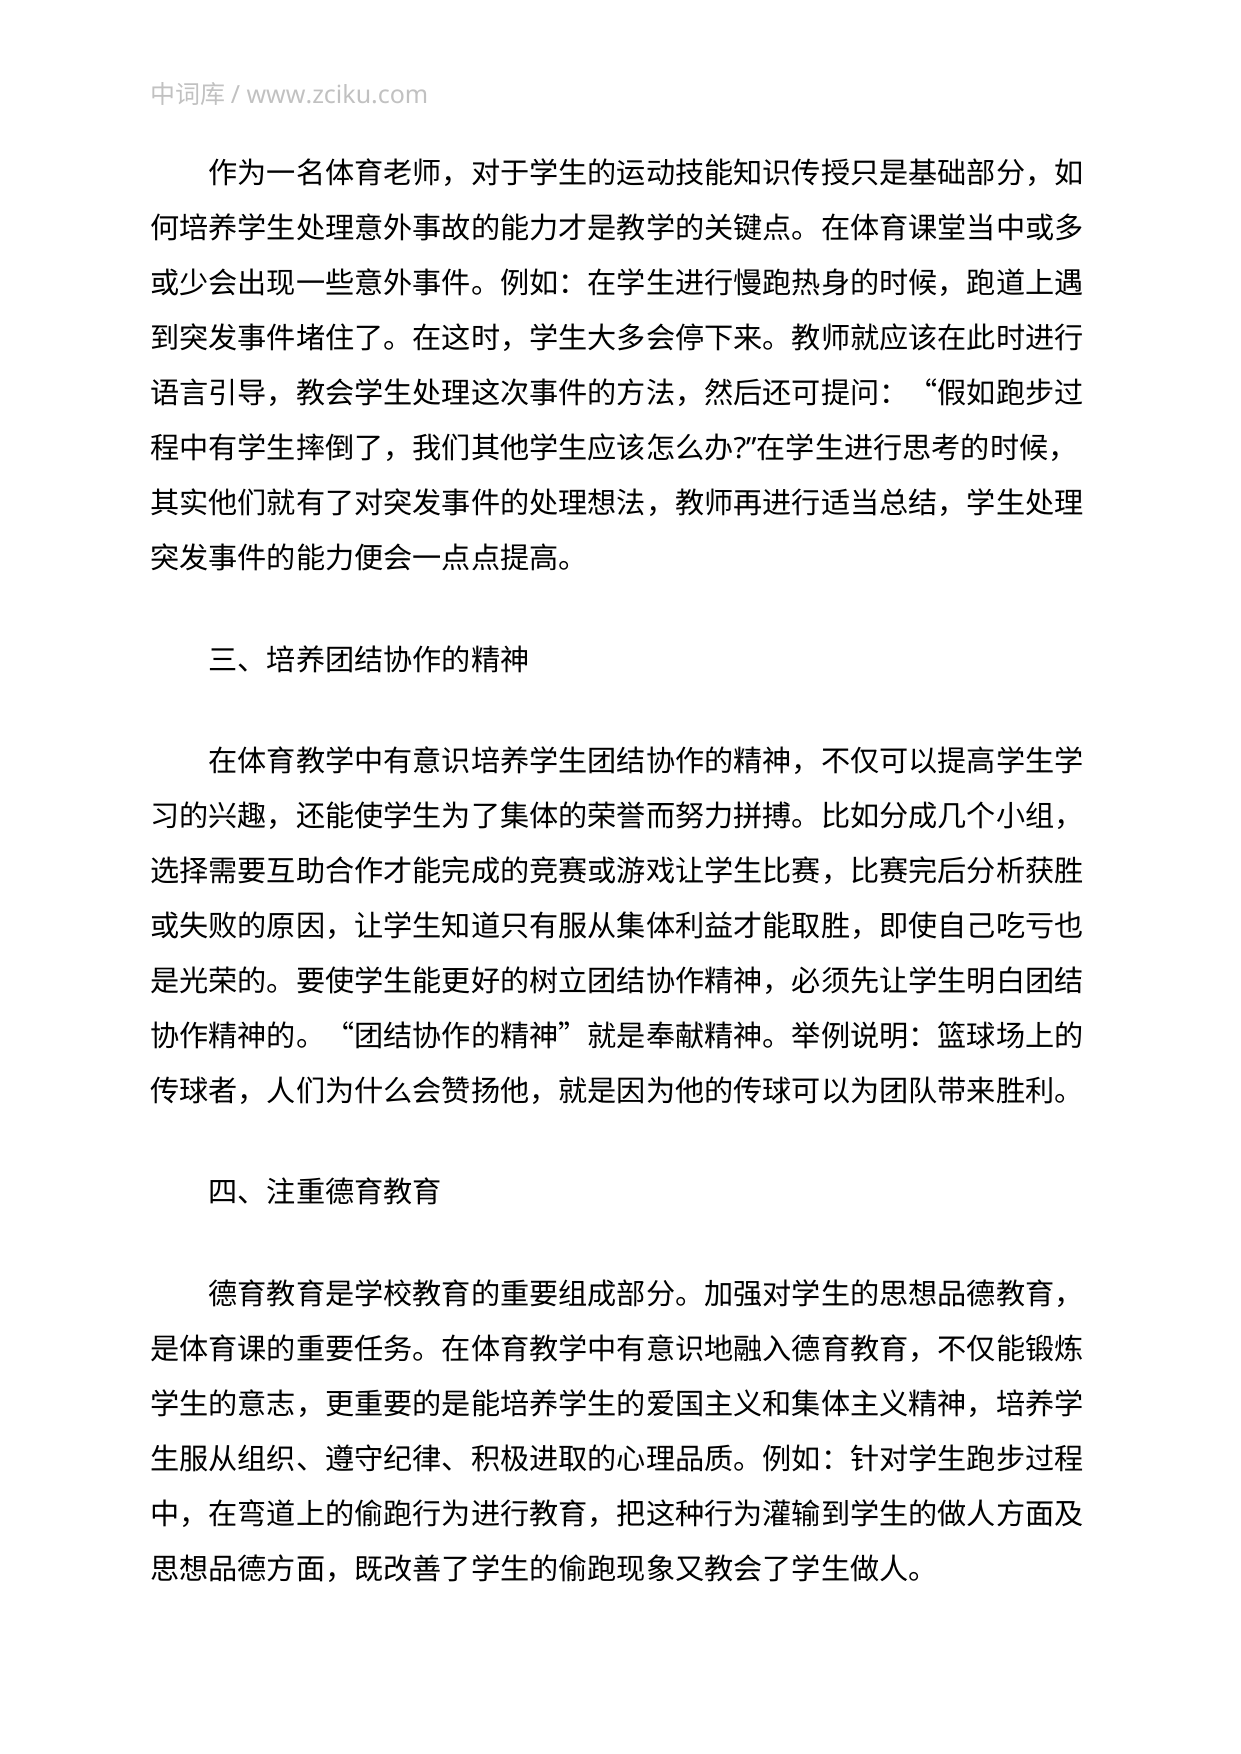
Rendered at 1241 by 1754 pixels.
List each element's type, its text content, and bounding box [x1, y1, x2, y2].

text 在体育教学中有意识培养学生团结协作的精神，不仅可以提高学生学习的兴趣，还能使学生为了集体的荣誉而努力拼搏。比如分成几个小组，选择需要互助合作才能完成的竞赛或游戏让学生比赛，比赛完后分析获胜或失败的原因，让学生知道只有服从集体利益才能取胜，即使自己吃亏也是光荣的。要使学生能更好的树立团结协作精神，必须先让学生明白团结协作精神的。“团结协作的精神”就是奉献精神。举例说明：篮球场上的传球者，人们为什么会赞扬他，就是因为他的传球可以为团队带来胜利。 [150, 738, 1090, 1109]
text 三、培养团结协作的精神 [150, 636, 1090, 678]
text 四、注重德育教育 [150, 1169, 1090, 1211]
text 作为一名体育老师，对于学生的运动技能知识传授只是基础部分，如何培养学生处理意外事故的能力才是教学的关键点。在体育课堂当中或多或少会出现一些意外事件。例如：在学生进行慢跑热身的时候，跑道上遇到突发事件堵住了。在这时，学生大多会停下来。教师就应该在此时进行语言引导，教会学生处理这次事件的方法，然后还可提问：“假如跑步过程中有学生摔倒了，我们其他学生应该怎么办?”在学生进行思考的时候，其实他们就有了对突发事件的处理想法，教师再进行适当总结，学生处理突发事件的能力便会一点点提高。 [150, 150, 1090, 577]
text 德育教育是学校教育的重要组成部分。加强对学生的思想品德教育，是体育课的重要任务。在体育教学中有意识地融入德育教育，不仅能锻炼学生的意志，更重要的是能培养学生的爱国主义和集体主义精神，培养学生服从组织、遵守纪律、积极进取的心理品质。例如：针对学生跑步过程中，在弯道上的偷跑行为进行教育，把这种行为灌输到学生的做人方面及思想品德方面，既改善了学生的偷跑现象又教会了学生做人。 [150, 1271, 1090, 1588]
